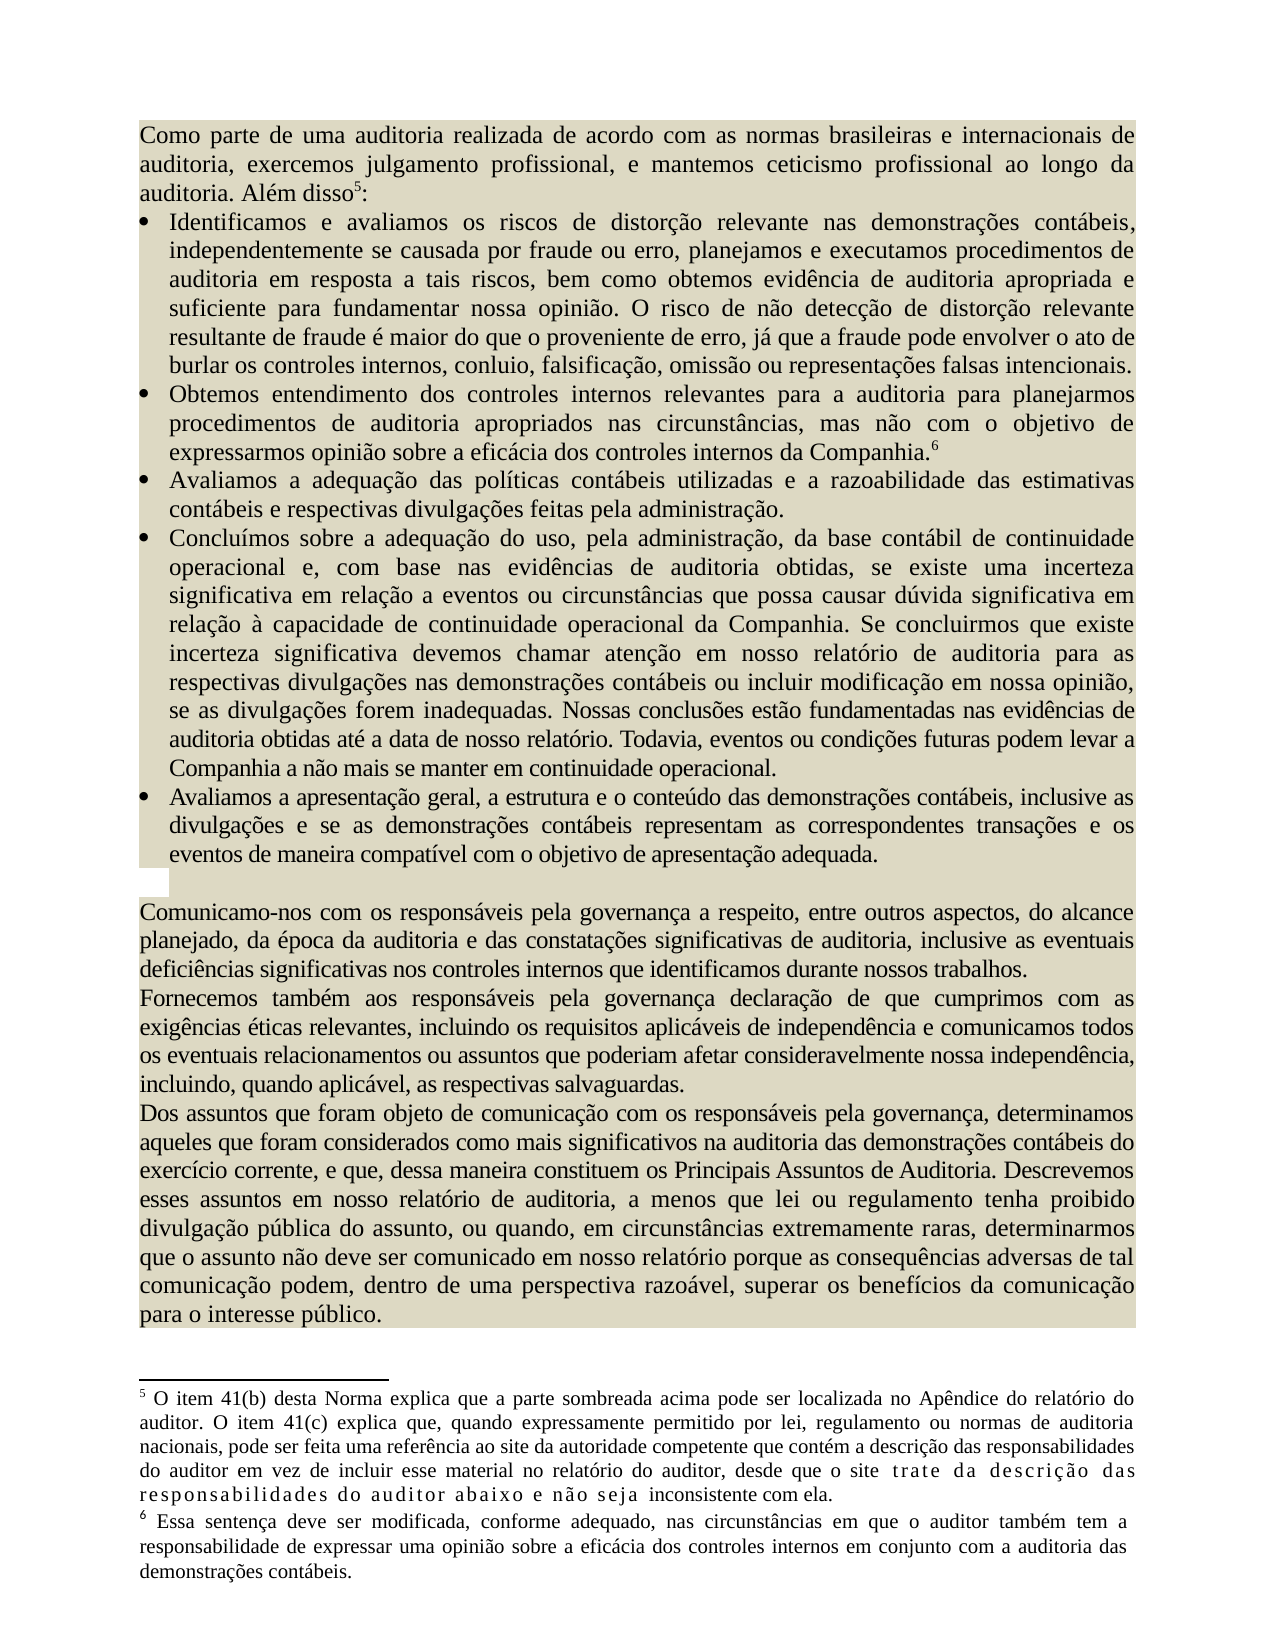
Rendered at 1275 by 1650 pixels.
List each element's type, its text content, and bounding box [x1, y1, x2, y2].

list Obtemos entendimento dos controles internos relevantes para a auditoria para planejarmos procedimentos de auditoria apropriados nas circunstâncias, mas não com o objetivo de expressarmos opinião sobre a eficácia dos controles internos da Companhia. [139, 379, 1136, 465]
text Comunicamo-nos com os responsáveis pela governança a respeito, entre outros aspectos, do alcance planejado, da época da auditoria e das constatações significativas de auditoria, inclusive as eventuais deficiências significativas nos controles internos que identificamos durante nossos trabalhos. [139, 897, 1136, 983]
list Concluímos sobre a adequação do uso, pela administração, da base contábil de continuidade operacional e, com base nas evidências de auditoria obtidas, se existe uma incerteza significativa em relação a eventos ou circunstâncias que possa causar dúvida significativa em relação à capacidade de continuidade operacional da Companhia. Se concluirmos que existe incerteza significativa devemos chamar atenção em nosso relatório de auditoria para as respectivas divulgações nas demonstrações contábeis ou incluir modificação em nossa opinião, se as divulgações forem inadequadas. Nossas conclusões estão fundamentadas nas evidências de auditoria obtidas até a data de nosso relatório. Todavia, eventos ou condições futuras podem levar a Companhia a não mais se manter em continuidade operacional. [139, 523, 1136, 782]
text Como parte de uma auditoria realizada de acordo com as normas brasileiras e internacionais de auditoria, exercemos julgamento profissional, e mantemos ceticismo profissional ao longo da auditoria. Além disso: [139, 120, 1136, 207]
text Dos assuntos que foram objeto de comunicação com os responsáveis pela governança, determinamos aqueles que foram considerados como mais significativos na auditoria das demonstrações contábeis do exercício corrente, e que, dessa maneira constituem os Principais Assuntos de Auditoria. Descrevemos esses assuntos em nosso relatório de auditoria, a menos que lei ou regulamento tenha proibido divulgação pública do assunto, ou quando, em circunstâncias extremamente raras, determinarmos que o assunto não deve ser comunicado em nosso relatório porque as consequências adversas de tal comunicação podem, dentro de uma perspectiva razoável, superar os benefícios da comunicação para o interesse público. [139, 1098, 1136, 1328]
list Avaliamos a adequação das políticas contábeis utilizadas e a razoabilidade das estimativas contábeis e respectivas divulgações feitas pela administração. [139, 465, 1136, 523]
list Avaliamos a apresentação geral, a estrutura e o conteúdo das demonstrações contábeis, inclusive as divulgações e se as demonstrações contábeis representam as correspondentes transações e os eventos de maneira compatível com o objetivo de apresentação adequada. [139, 782, 1136, 868]
list Identificamos e avaliamos os riscos de distorção relevante nas demonstrações contábeis, independentemente se causada por fraude ou erro, planejamos e executamos procedimentos de auditoria em resposta a tais riscos, bem como obtemos evidência de auditoria apropriada e suficiente para fundamentar nossa opinião. O risco de não detecção de distorção relevante resultante de fraude é maior do que o proveniente de erro, já que a fraude pode envolver o ato de burlar os controles internos, conluio, falsificação, omissão ou representações falsas intencionais. [139, 207, 1136, 379]
text Fornecemos também aos responsáveis pela governança declaração de que cumprimos com as exigências éticas relevantes, incluindo os requisitos aplicáveis de independência e comunicamos todos os eventuais relacionamentos ou assuntos que poderiam afetar consideravelmente nossa independência, incluindo, quando aplicável, as respectivas salvaguardas. [139, 983, 1136, 1098]
